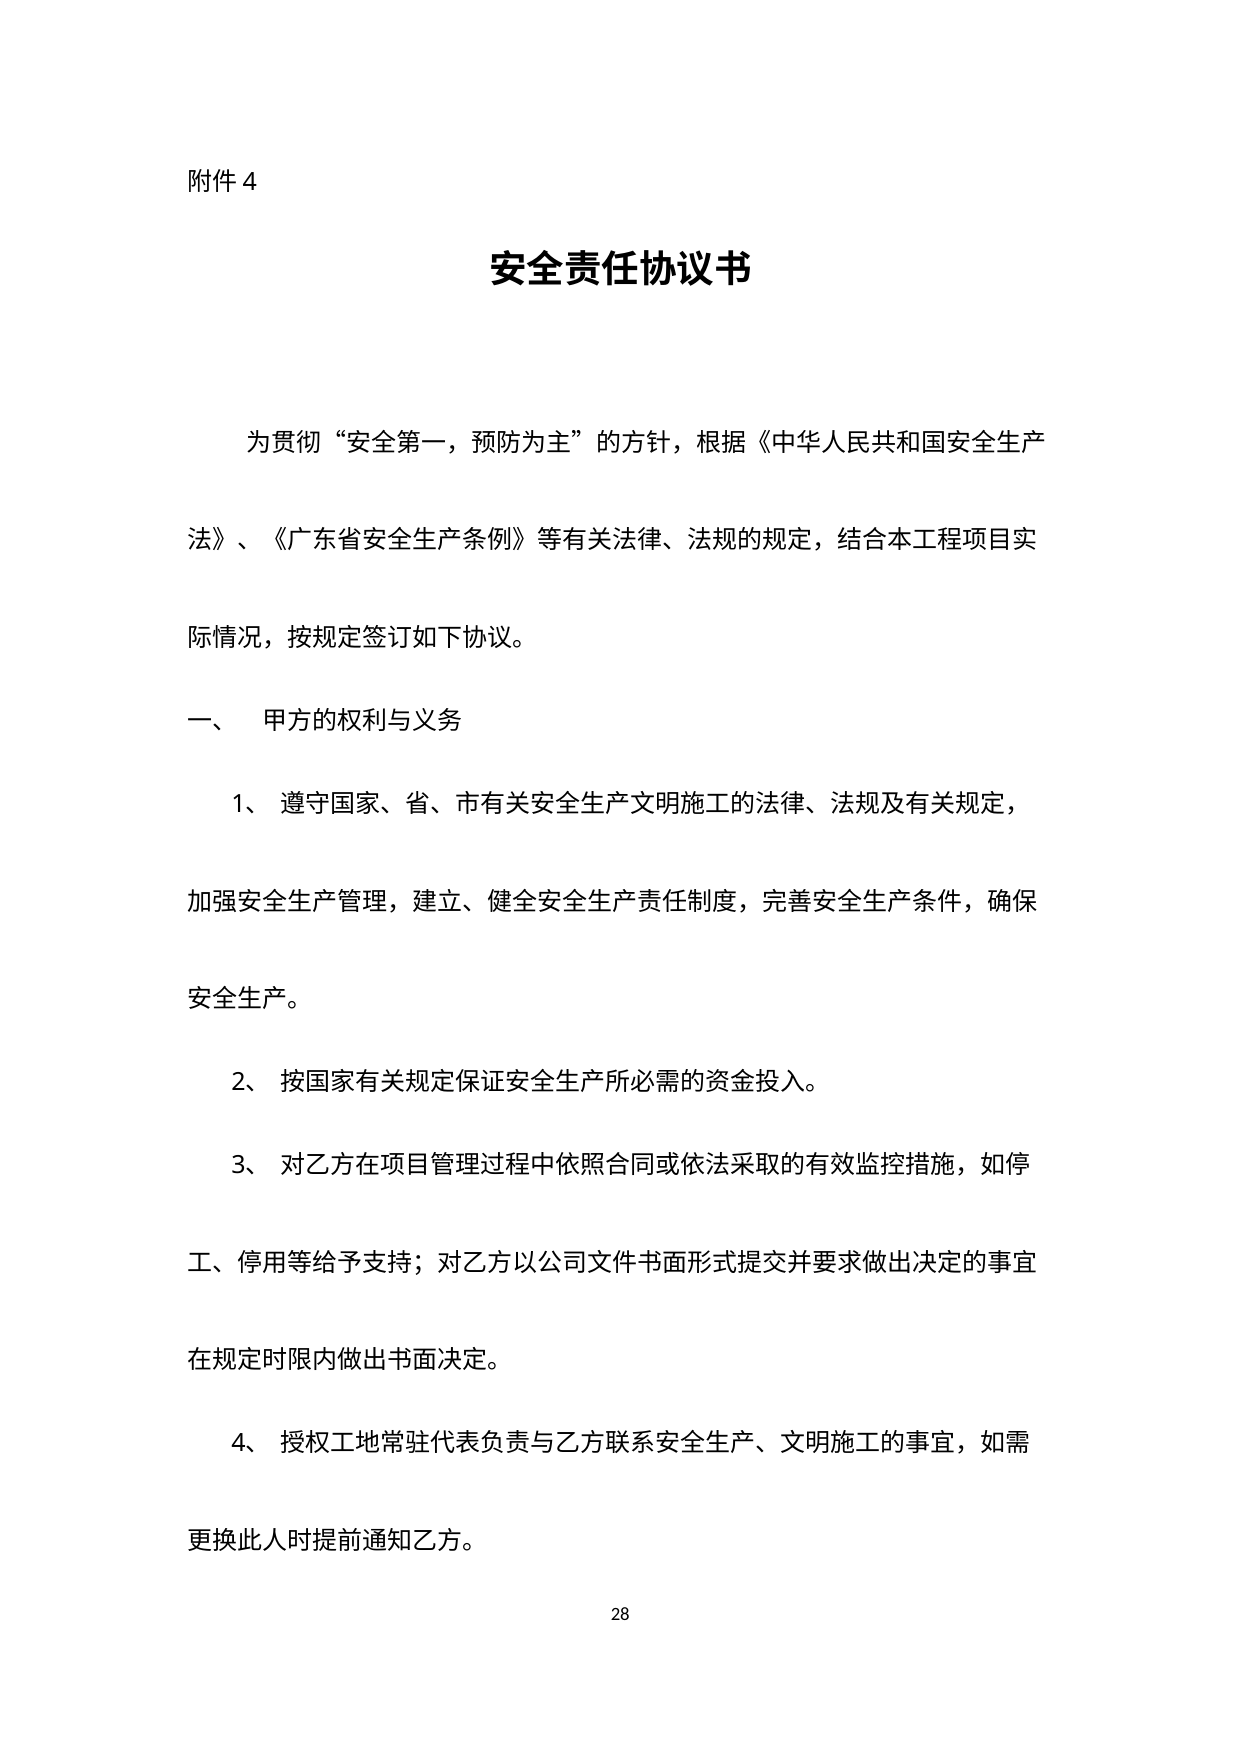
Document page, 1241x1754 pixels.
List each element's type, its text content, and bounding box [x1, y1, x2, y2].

text 附件4 [187, 161, 1053, 197]
list 授权工地常驻代表负责与乙方联系安全生产、文明施工的事宜，如需更换此人时提前通知乙方。 [187, 1408, 1053, 1571]
list 甲方的权利与义务 [187, 686, 1053, 751]
text 为贯彻“安全第一，预防为主”的方针，根据《中华人民共和国安全生产法》、《广东省安全生产条例》等有关法律、法规的规定，结合本工程项目实际情况，按规定签订如下协议。 [187, 408, 1053, 668]
text 安全责任协议书 [187, 234, 1053, 299]
list 按国家有关规定保证安全生产所必需的资金投入。 [187, 1047, 1053, 1112]
list 遵守国家、省、市有关安全生产文明施工的法律、法规及有关规定，加强安全生产管理，建立、健全安全生产责任制度，完善安全生产条件，确保安全生产。 [187, 769, 1053, 1029]
list 对乙方在项目管理过程中依照合同或依法采取的有效监控措施，如停工、停用等给予支持；对乙方以公司文件书面形式提交并要求做出决定的事宜在规定时限内做出书面决定。 [187, 1130, 1053, 1390]
